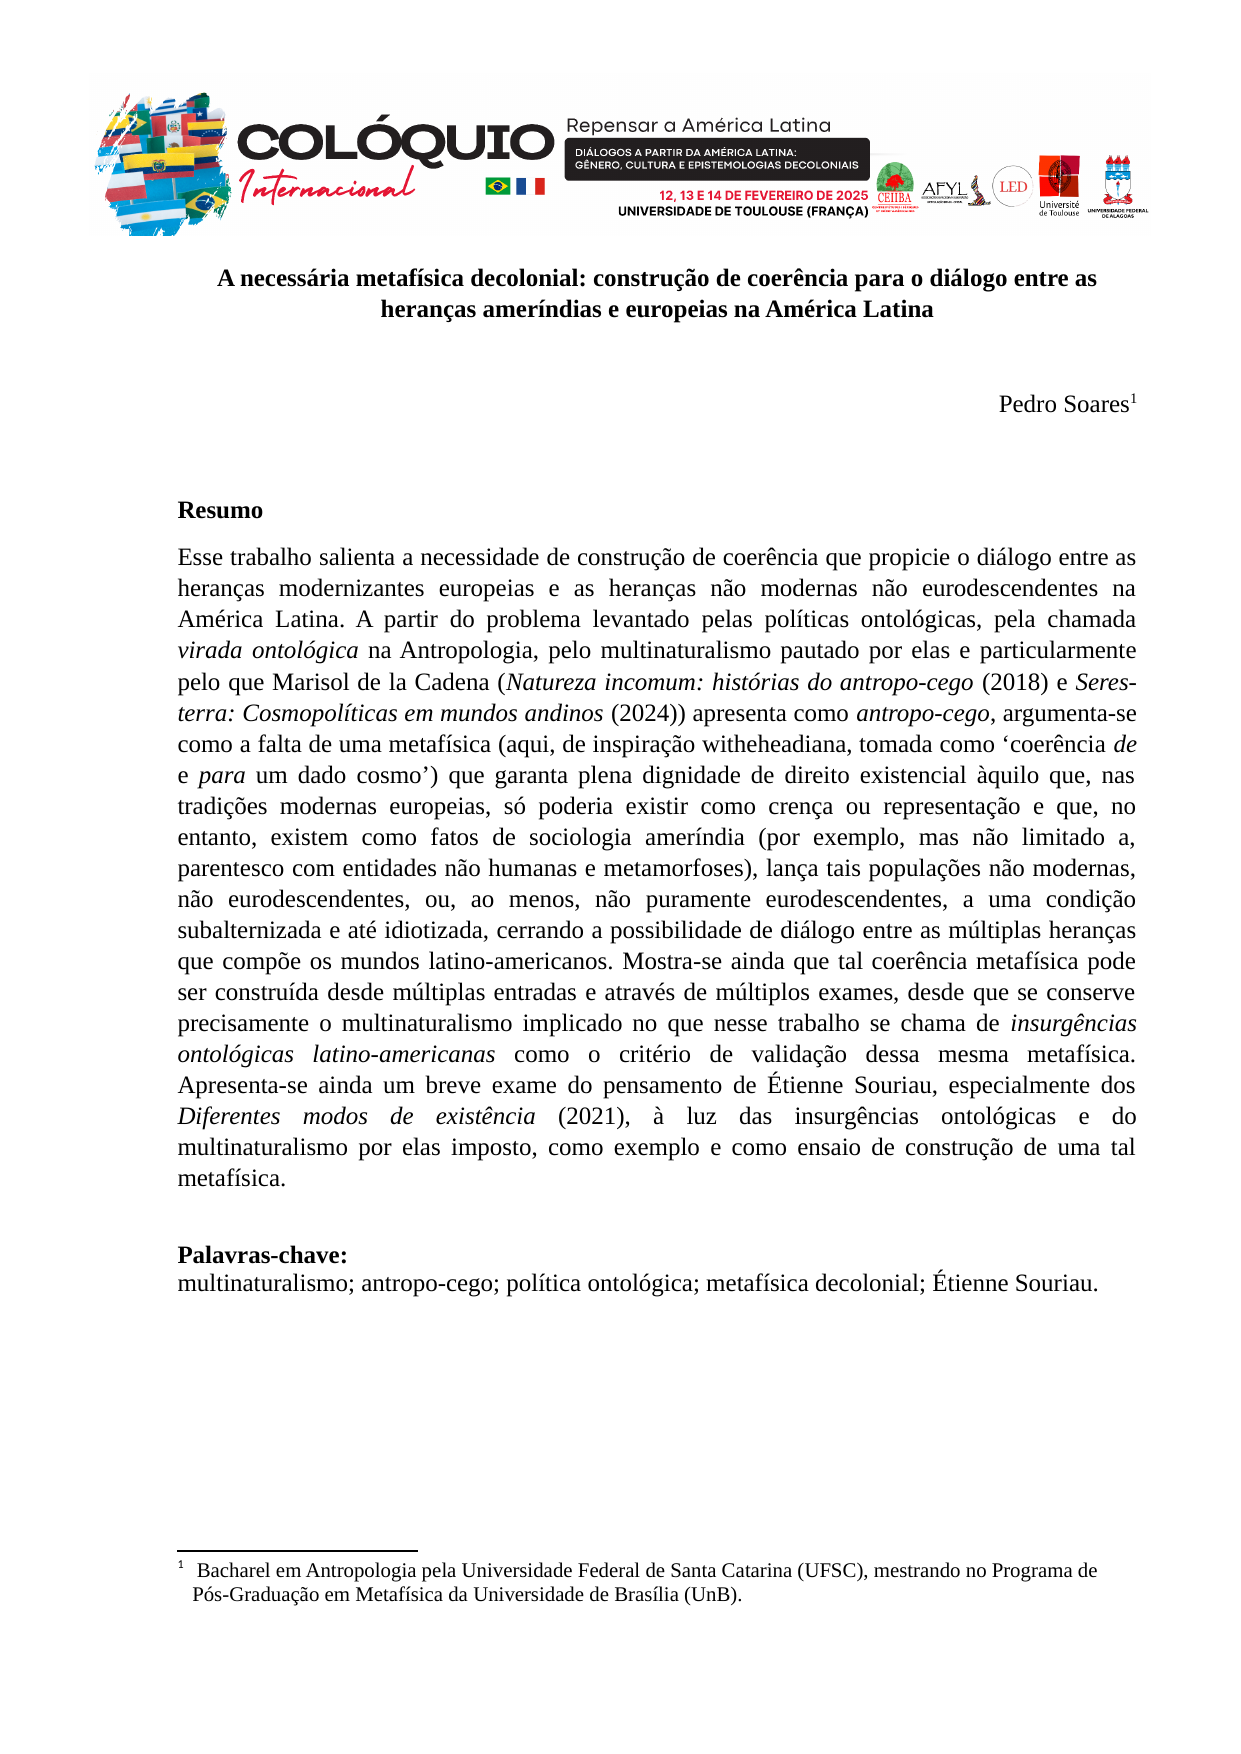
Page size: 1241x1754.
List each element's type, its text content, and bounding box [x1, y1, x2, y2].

text Resumo [177, 495, 1137, 523]
text Esse trabalho salienta a necessidade de construção de coerência que propicie o diálogo entre as heranças modernizantes europeias e as heranças não modernas não eurodescendentes na América Latina. A partir do problema levantado pelas políticas ontológicas, pela chamada virada ontológica na Antropologia, pelo multinaturalismo pautado por elas e particularmente pelo que Marisol de la Cadena (Natureza incomum: histórias do antropo-cego (2018) e Seres-terra: Cosmopolíticas em mundos andinos (2024)) apresenta como antropo-cego, argumenta-se como a falta de uma metafísica (aqui, de inspiração witheheadiana, tomada como ‘coerência de e para um dado cosmo’) que garanta plena dignidade de direito existencial àquilo que, nas tradições modernas europeias, só poderia existir como crença ou representação e que, no entanto, existem como fatos de sociologia ameríndia (por exemplo, mas não limitado a, parentesco com entidades não humanas e metamorfoses), lança tais populações não modernas, não eurodescendentes, ou, ao menos, não puramente eurodescendentes, a uma condição subalternizada e até idiotizada, cerrando a possibilidade de diálogo entre as múltiplas heranças que compõe os mundos latino-americanos. Mostra-se ainda que tal coerência metafísica pode ser construída desde múltiplas entradas e através de múltiplos exames, desde que se conserve precisamente o multinaturalismo implicado no que nesse trabalho se chama de insurgências ontológicas latino-americanas como o critério de validação dessa mesma metafísica. Apresenta-se ainda um breve exame do pensamento de Étienne Souriau, especialmente dos Diferentes modos de existência (2021), à luz das insurgências ontológicas e do multinaturalismo por elas imposto, como exemplo e como ensaio de construção de uma tal metafísica. [177, 542, 1137, 1192]
text Pedro Soares [177, 389, 1137, 418]
picture [88, 73, 1152, 236]
text multinaturalismo; antropo-cego; política ontológica; metafísica decolonial; Étienne Souriau. [177, 1268, 1137, 1297]
text A necessária metafísica decolonial: construção de coerência para o diálogo entre as heranças ameríndias e europeias na América Latina [177, 263, 1137, 323]
text Palavras-chave: [177, 1240, 1137, 1268]
